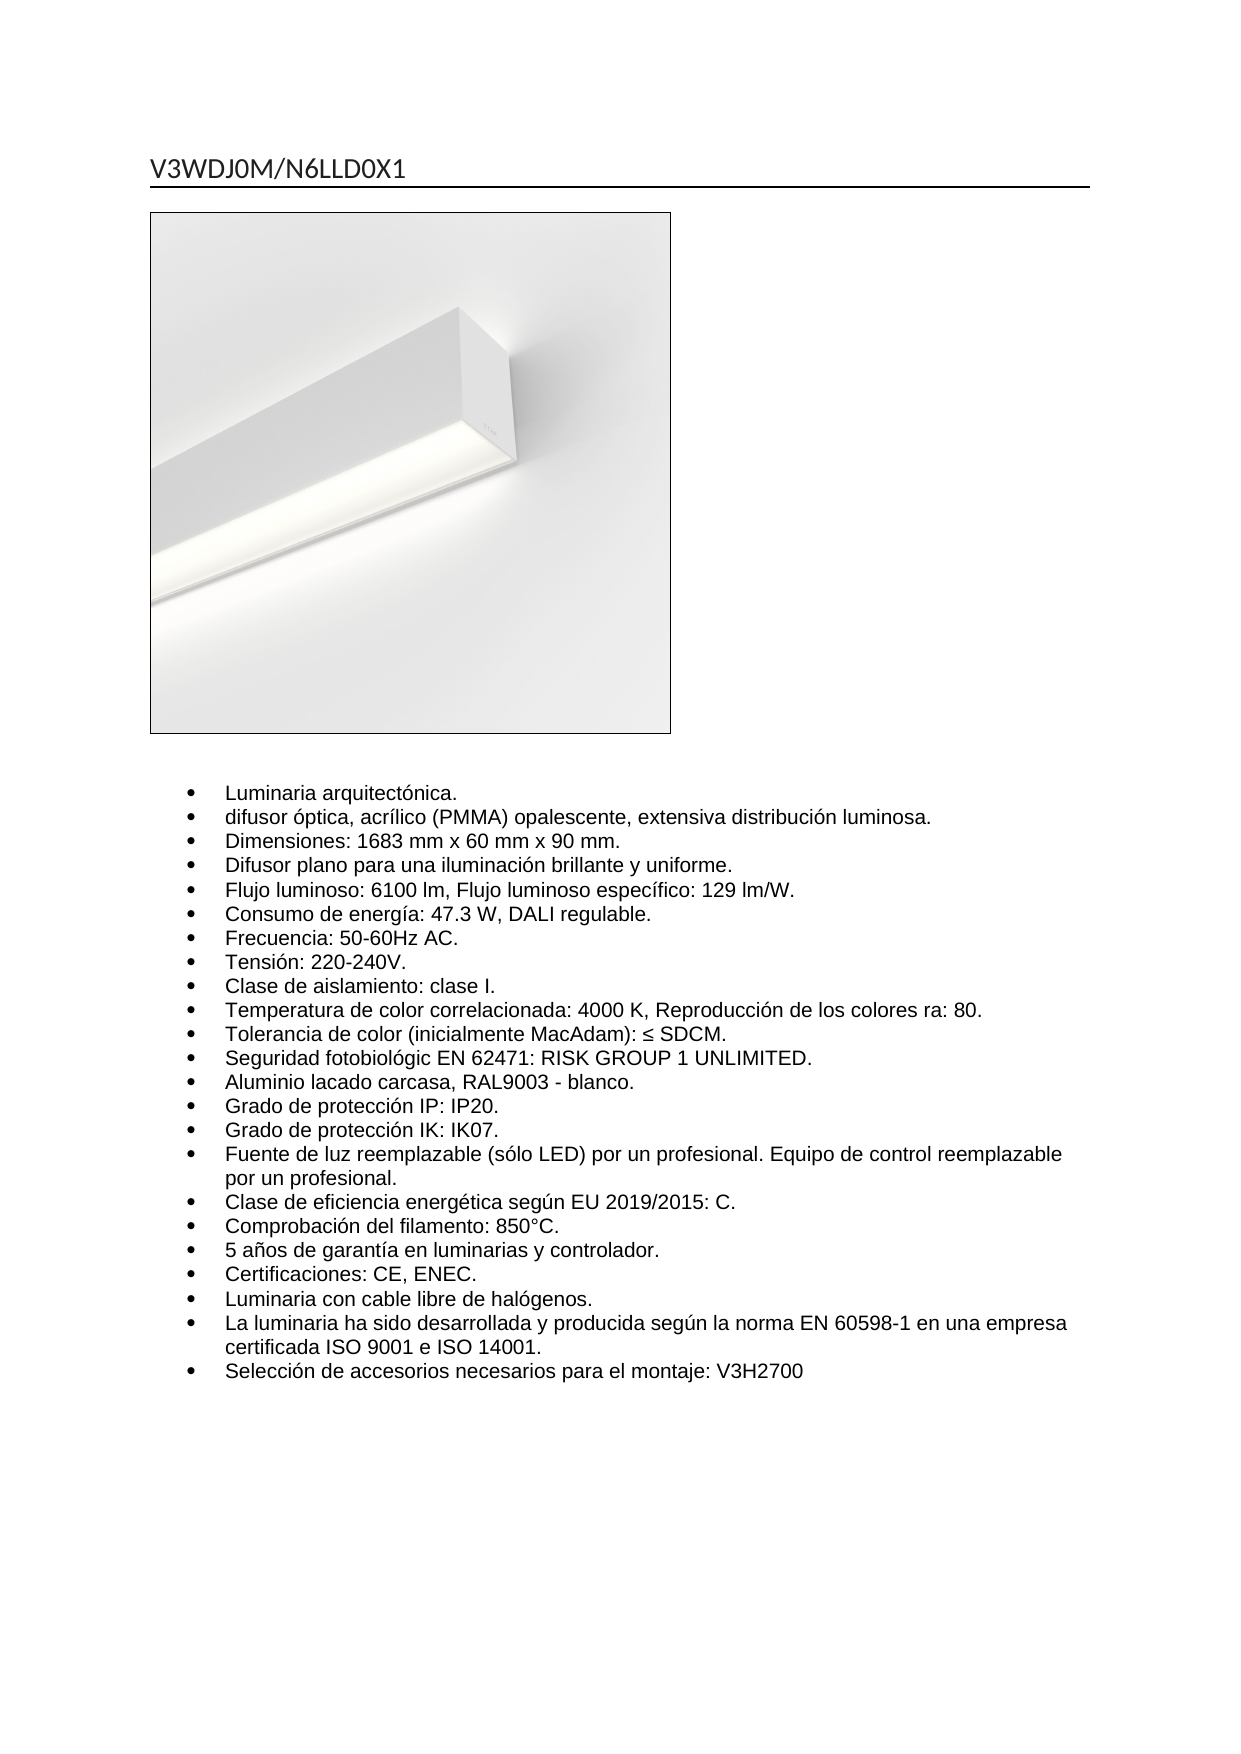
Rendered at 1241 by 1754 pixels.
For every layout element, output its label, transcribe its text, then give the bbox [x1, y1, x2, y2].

text V3WDJ0M/N6LLD0X1 [150, 150, 1090, 186]
list Flujo luminoso: 6100 lm, Flujo luminoso específico: 129 lm/W. [187, 877, 1090, 901]
list Tolerancia de color (inicialmente MacAdam): ≤ SDCM. [187, 1022, 1090, 1046]
list difusor óptica, acrílico (PMMA) opalescente, extensiva distribución luminosa. [187, 805, 1090, 829]
list Tensión: 220-240V. [187, 949, 1090, 974]
picture [151, 213, 670, 733]
list Dimensiones: 1683 mm x 60 mm x 90 mm. [187, 829, 1090, 853]
list Luminaria con cable libre de halógenos. [187, 1286, 1090, 1310]
list Comprobación del filamento: 850°C. [187, 1214, 1090, 1238]
list Clase de eficiencia energética según EU 2019/2015: C. [187, 1190, 1090, 1214]
list Difusor plano para una iluminación brillante y uniforme. [187, 853, 1090, 877]
list Selección de accesorios necesarios para el montaje: V3H2700 [187, 1358, 1090, 1382]
list Clase de aislamiento: clase I. [187, 974, 1090, 998]
list Certificaciones: CE, ENEC. [187, 1262, 1090, 1286]
list La luminaria ha sido desarrollada y producida según la norma EN 60598-1 en una empresa certificada ISO 9001 e ISO 14001. [187, 1310, 1090, 1358]
list Temperatura de color correlacionada: 4000 K, Reproducción de los colores ra: 80. [187, 998, 1090, 1022]
list Grado de protección IK: IK07. [187, 1118, 1090, 1142]
list Fuente de luz reemplazable (sólo LED) por un profesional. Equipo de control reemplazable por un profesional. [187, 1142, 1090, 1190]
list 5 años de garantía en luminarias y controlador. [187, 1238, 1090, 1262]
list Seguridad fotobiológic EN 62471: RISK GROUP 1 UNLIMITED. [187, 1046, 1090, 1070]
list Consumo de energía: 47.3 W, DALI regulable. [187, 901, 1090, 926]
list Luminaria arquitectónica. [187, 781, 1090, 805]
list Grado de protección IP: IP20. [187, 1094, 1090, 1118]
list Frecuencia: 50-60Hz AC. [187, 926, 1090, 949]
list Aluminio lacado carcasa, RAL9003 - blanco. [187, 1070, 1090, 1094]
